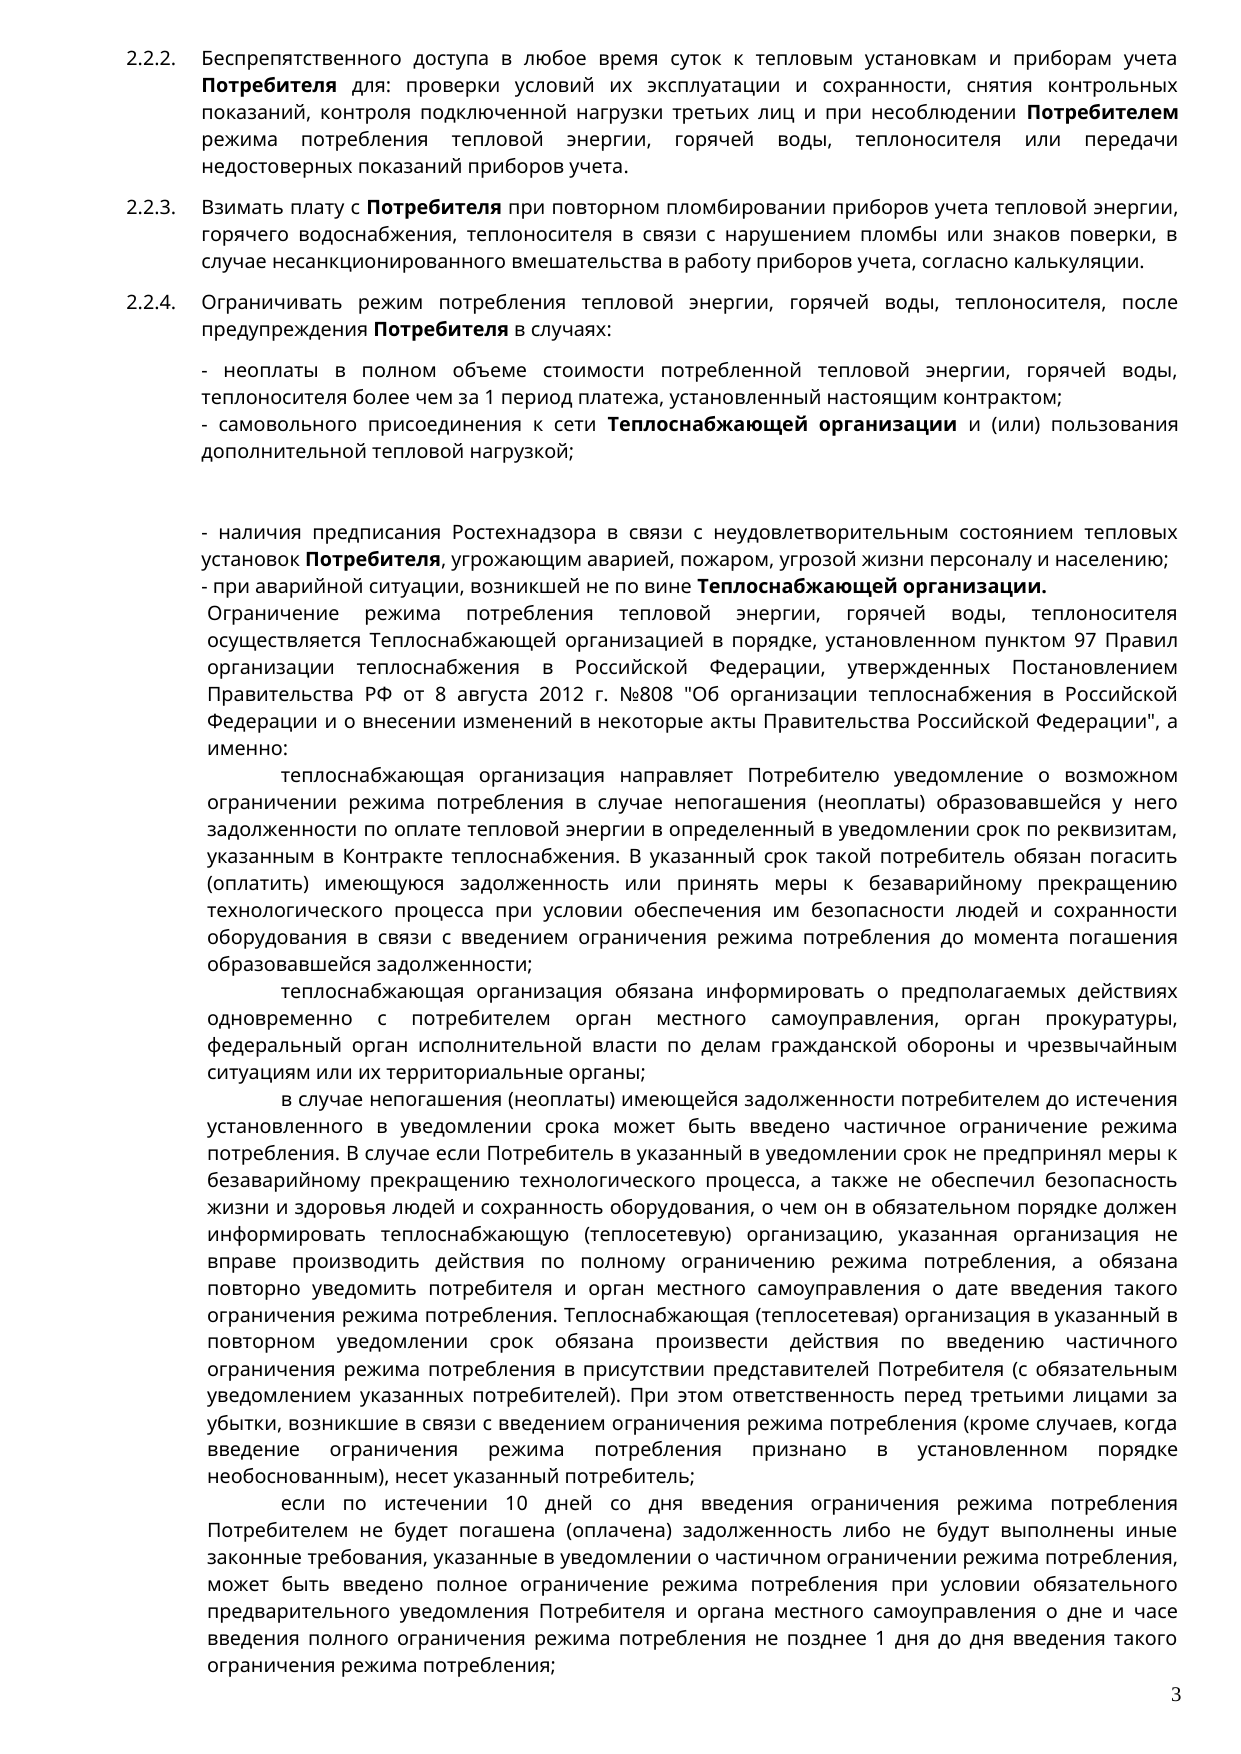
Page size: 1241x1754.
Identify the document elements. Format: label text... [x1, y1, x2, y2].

text - самовольного присоединения к сети Теплоснабжающей организации и (или) пользования дополнительной тепловой нагрузкой; [201, 411, 1179, 464]
text теплоснабжающая организация направляет Потребителю уведомление о возможном ограничении режима потребления в случае непогашения (неоплаты) образовавшейся у него задолженности по оплате тепловой энергии в определенный в уведомлении срок по реквизитам, указанным в Контракте теплоснабжения. В указанный срок такой потребитель обязан погасить (оплатить) имеющуюся задолженность или принять меры к безаварийному прекращению технологического процесса при условии обеспечения им безопасности людей и сохранности оборудования в связи с введением ограничения режима потребления до момента погашения образовавшейся задолженности; [207, 761, 1179, 977]
list Ограничивать режим потребления тепловой энергии, горячей воды, теплоносителя, после предупреждения Потребителя в случаях: [126, 288, 1179, 342]
text в случае непогашения (неоплаты) имеющейся задолженности потребителем до истечения установленного в уведомлении срока может быть введено частичное ограничение режима потребления. В случае если Потребитель в указанный в уведомлении срок не предпринял меры к безаварийному прекращению технологического процесса, а также не обеспечил безопасность жизни и здоровья людей и сохранность оборудования, о чем он в обязательном порядке должен информировать теплоснабжающую (теплосетевую) организацию, указанная организация не вправе производить действия по полному ограничению режима потребления, а обязана повторно уведомить потребителя и орган местного самоуправления о дате введения такого ограничения режима потребления. Теплоснабжающая (теплосетевая) организация в указанный в повторном уведомлении срок обязана произвести действия по введению частичного ограничения режима потребления в присутствии представителей Потребителя (с обязательным уведомлением указанных потребителей). При этом ответственность перед третьими лицами за убытки, возникшие в связи с введением ограничения режима потребления (кроме случаев, когда введение ограничения режима потребления признано в установленном порядке необоснованным), несет указанный потребитель; [207, 1085, 1179, 1490]
list Взимать плату с Потребителя при повторном пломбировании приборов учета тепловой энергии, горячего водоснабжения, теплоносителя в связи с нарушением пломбы или знаков поверки, в случае несанкционированного вмешательства в работу приборов учета, согласно калькуляции. [126, 193, 1179, 274]
list Беспрепятственного доступа в любое время суток к тепловым установкам и приборам учета Потребителя для: проверки условий их эксплуатации и сохранности, снятия контрольных показаний, контроля подключенной нагрузки третьих лиц и при несоблюдении Потребителем режима потребления тепловой энергии, горячей воды, теплоносителя или передачи недостоверных показаний приборов учета. [126, 44, 1179, 179]
text теплоснабжающая организация обязана информировать о предполагаемых действиях одновременно с потребителем орган местного самоуправления, орган прокуратуры, федеральный орган исполнительной власти по делам гражданской обороны и чрезвычайным ситуациям или их территориальные органы; [207, 977, 1179, 1085]
text если по истечении 10 дней со дня введения ограничения режима потребления Потребителем не будет погашена (оплачена) задолженность либо не будут выполнены иные законные требования, указанные в уведомлении о частичном ограничении режима потребления, может быть введено полное ограничение режима потребления при условии обязательного предварительного уведомления Потребителя и органа местного самоуправления о дне и часе введения полного ограничения режима потребления не позднее 1 дня до дня введения такого ограничения режима потребления; [207, 1490, 1179, 1678]
text - неоплаты в полном объеме стоимости потребленной тепловой энергии, горячей воды, теплоносителя более чем за 1 период платежа, установленный настоящим контрактом; [201, 357, 1179, 411]
text - наличия предписания Ростехнадзора в связи с неудовлетворительным состоянием тепловых установок Потребителя, угрожающим аварией, пожаром, угрозой жизни персоналу и населению; [201, 518, 1179, 572]
text Ограничение режима потребления тепловой энергии, горячей воды, теплоносителя осуществляется Теплоснабжающей организацией в порядке, установленном пунктом 97 Правил организации теплоснабжения в Российской Федерации, утвержденных Постановлением Правительства РФ от 8 августа 2012 г. №808 "Об организации теплоснабжения в Российской Федерации и о внесении изменений в некоторые акты Правительства Российской Федерации", а именно: [207, 599, 1179, 761]
text - при аварийной ситуации, возникшей не по вине Теплоснабжающей организации. [201, 572, 1179, 599]
